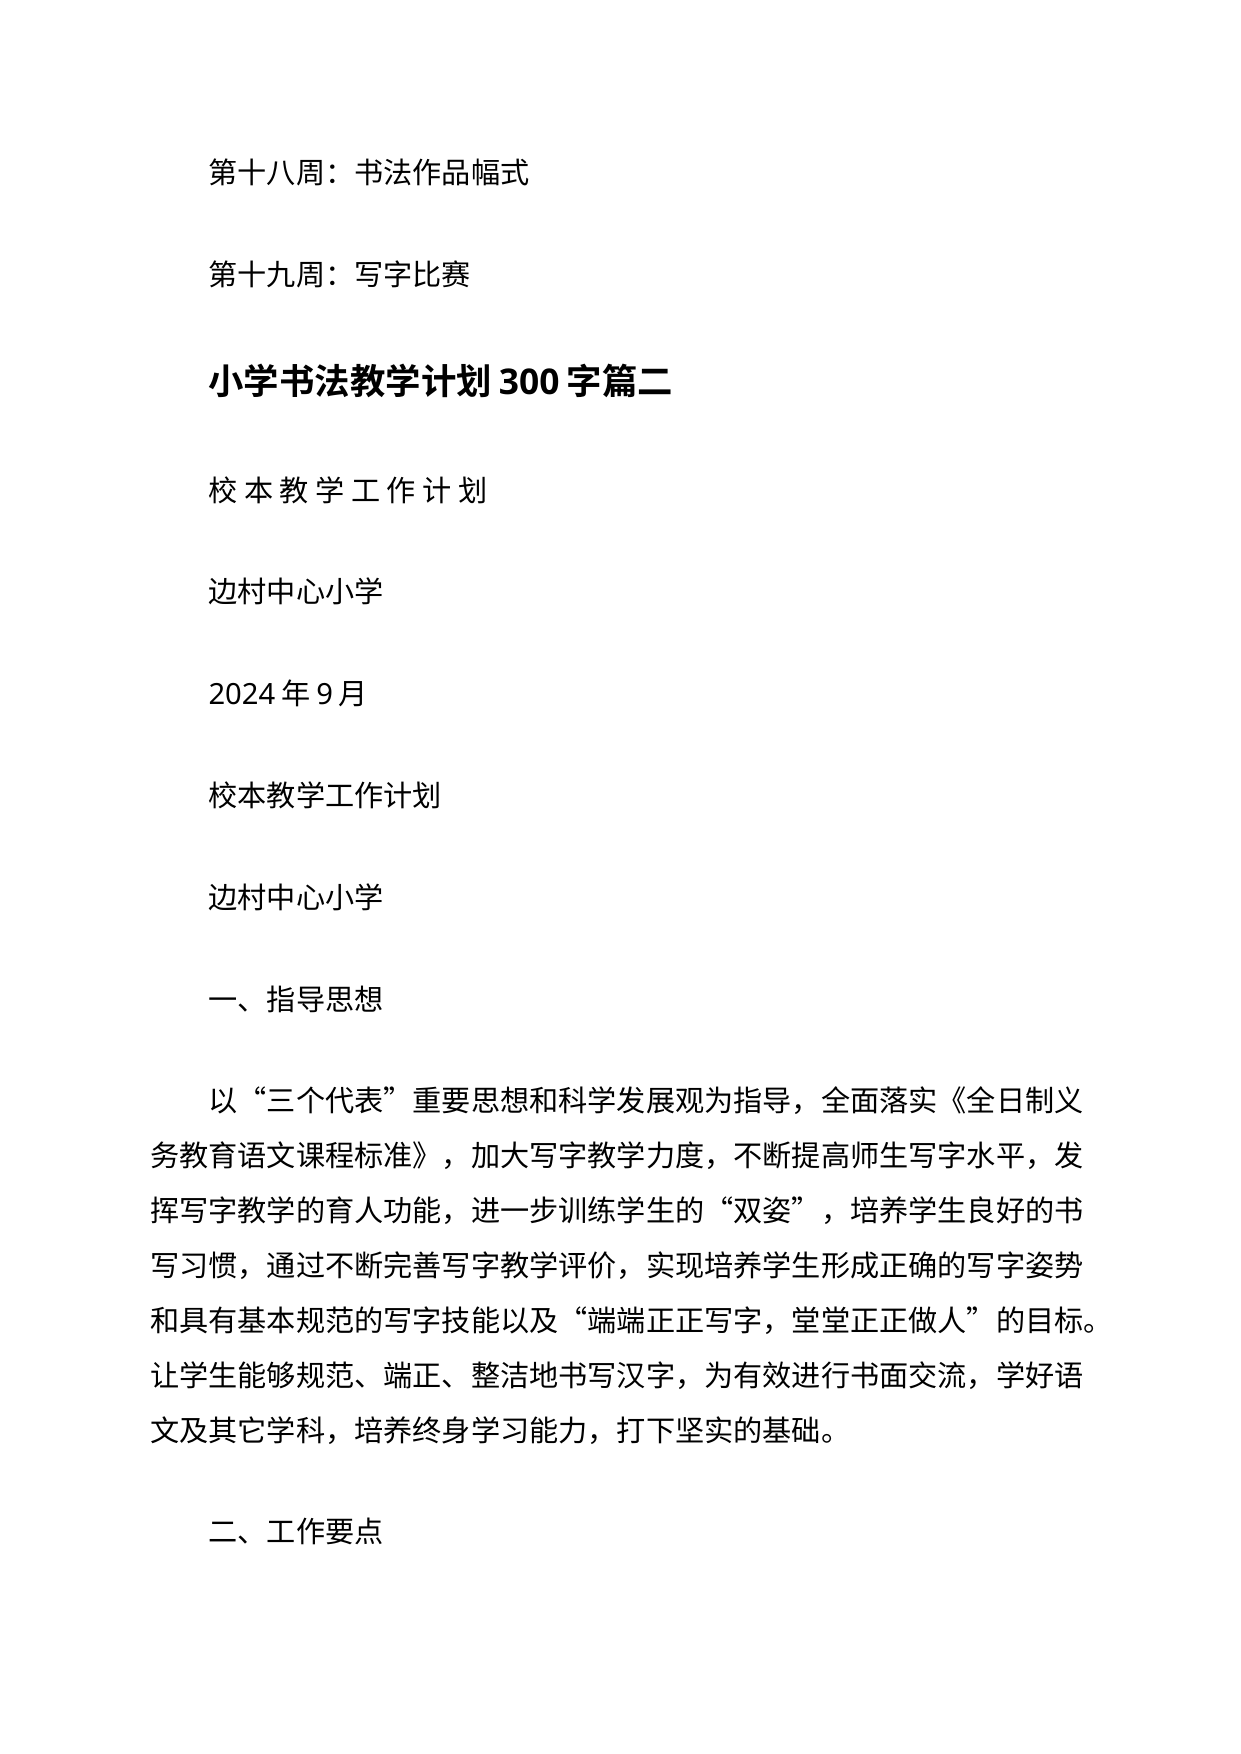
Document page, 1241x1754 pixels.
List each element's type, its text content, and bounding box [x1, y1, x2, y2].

text 小学书法教学计划300字篇二 [150, 353, 1090, 405]
text 校本教学工作计划 [150, 773, 1090, 815]
text 一、指导思想 [150, 976, 1090, 1018]
text 第十九周：写字比赛 [150, 252, 1090, 294]
text 二、工作要点 [150, 1509, 1090, 1551]
text 第十八周：书法作品幅式 [150, 150, 1090, 192]
text 以“三个代表”重要思想和科学发展观为指导，全面落实《全日制义务教育语文课程标准》，加大写字教学力度，不断提高师生写字水平，发挥写字教学的育人功能，进一步训练学生的“双姿”，培养学生良好的书写习惯，通过不断完善写字教学评价，实现培养学生形成正确的写字姿势和具有基本规范的写字技能以及“端端正正写字，堂堂正正做人”的目标。让学生能够规范、端正、整洁地书写汉字，为有效进行书面交流，学好语文及其它学科，培养终身学习能力，打下坚实的基础。 [150, 1078, 1090, 1449]
text 2024年9月 [150, 671, 1090, 713]
text 校 本 教 学 工 作 计 划 [150, 467, 1090, 509]
text 边村中心小学 [150, 874, 1090, 917]
text 边村中心小学 [150, 569, 1090, 611]
